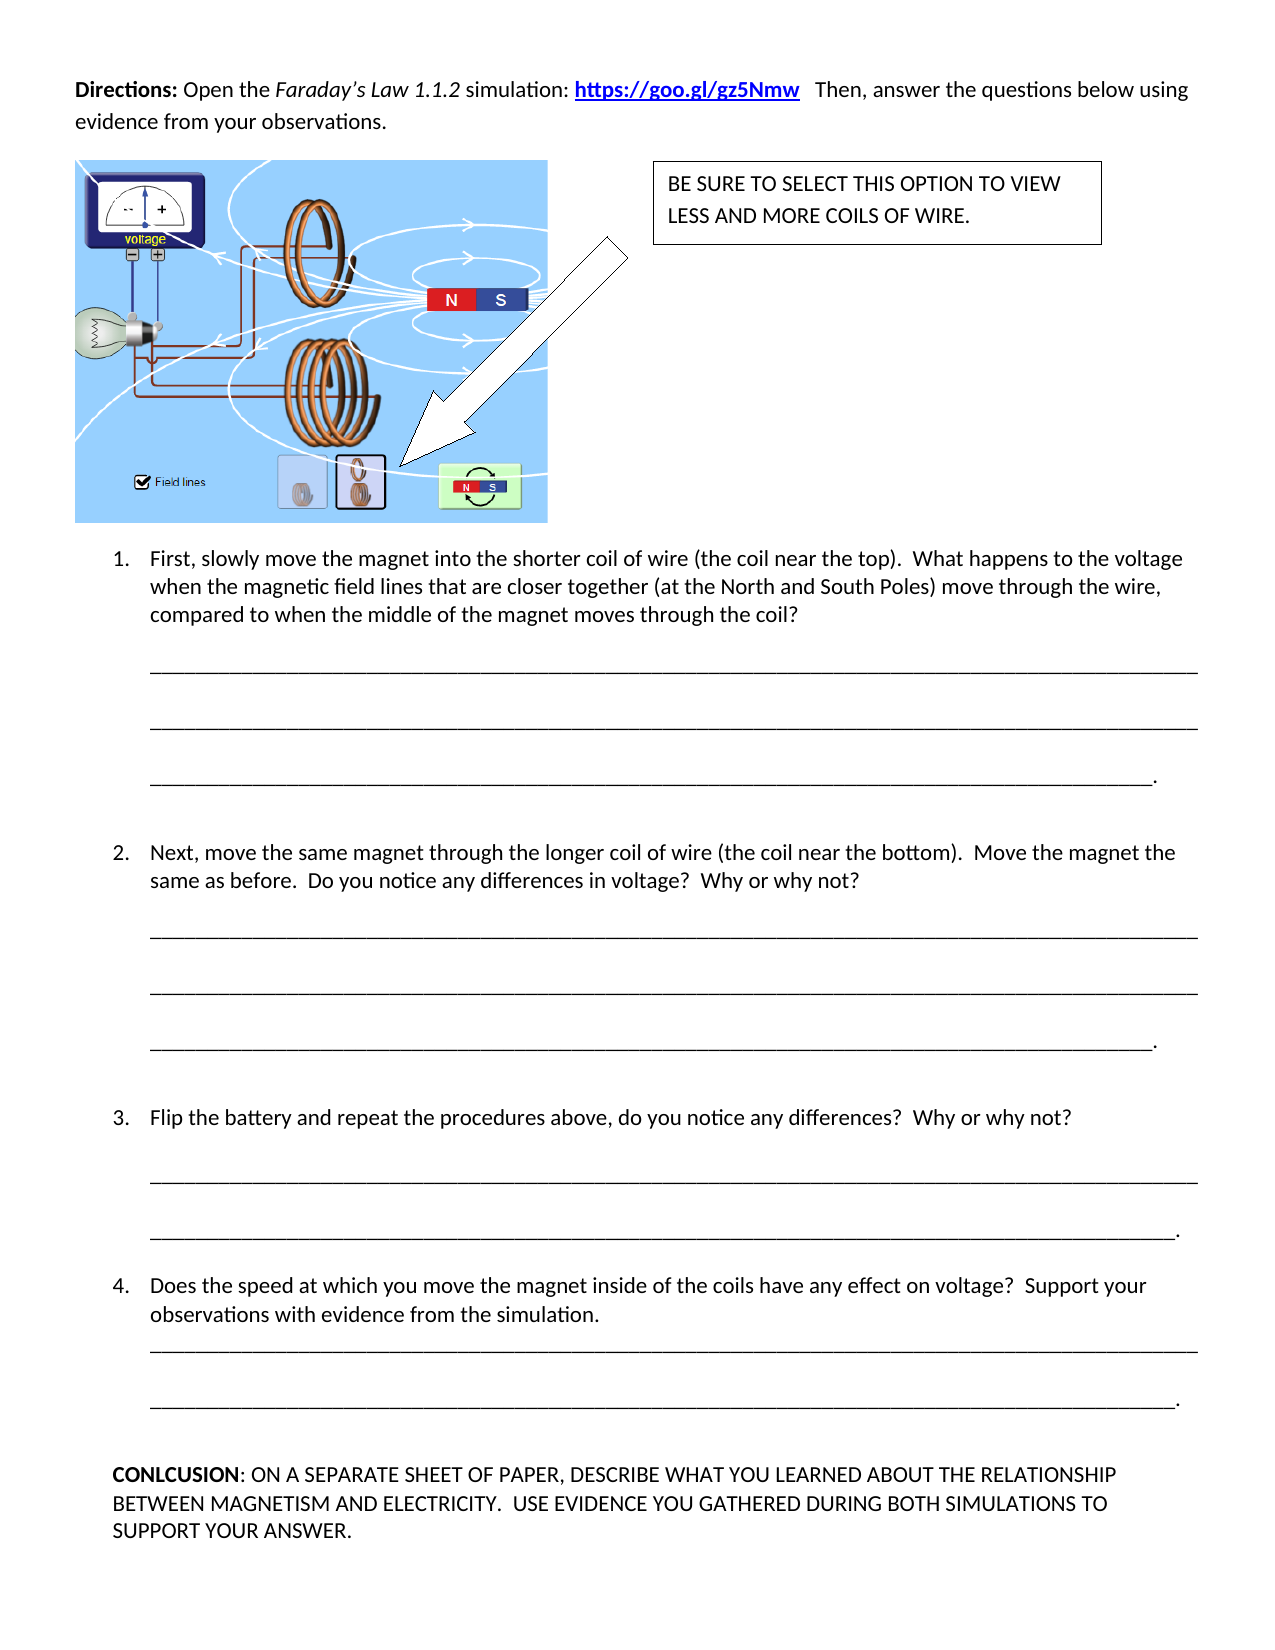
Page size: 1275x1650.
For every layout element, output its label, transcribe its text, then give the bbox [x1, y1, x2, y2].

list First, slowly move the magnet into the shorter coil of wire (the coil near the top). What happens to the voltage when the magnetic field lines that are closer together (at the North and South Poles) move through the wire, compared to when the middle of the magnet moves through the coil? [112, 544, 1200, 628]
text CONLCUSION: ON A SEPARATE SHEET OF PAPER, DESCRIBE WHAT YOU LEARNED ABOUT THE RELATIONSHIP BETWEEN MAGNETISM AND ELECTRICITY. USE EVIDENCE YOU GATHERED DURING BOTH SIMULATIONS TO SUPPORT YOUR ANSWER. [112, 1461, 1200, 1545]
list ______________________________________________________________________________________________________________________________________________________________________________________. [150, 1328, 1200, 1412]
text ________________________________________________________________________________________________________________________________________________________________________________________________________________________________________________________________________________. [150, 914, 1200, 1055]
text ________________________________________________________________________________________________________________________________________________________________________________________________________________________________________________________________________________. [150, 649, 1200, 789]
list Next, move the same magnet through the longer coil of wire (the coil near the bottom). Move the magnet the same as before. Do you notice any differences in voltage? Why or why not? [112, 838, 1200, 894]
text Directions: Open the Faraday’s Law 1.1.2 simulation: https://goo.gl/gz5Nmw Then, answer the questions below using evidence from your observations. [75, 75, 1200, 135]
list ______________________________________________________________________________________________________________________________________________________________________________________. [150, 1159, 1200, 1244]
list Flip the battery and repeat the procedures above, do you notice any differences? Why or why not? [112, 1103, 1200, 1132]
list Does the speed at which you move the magnet inside of the coils have any effect on voltage? Support your observations with evidence from the simulation. [112, 1272, 1200, 1328]
picture [75, 160, 548, 523]
